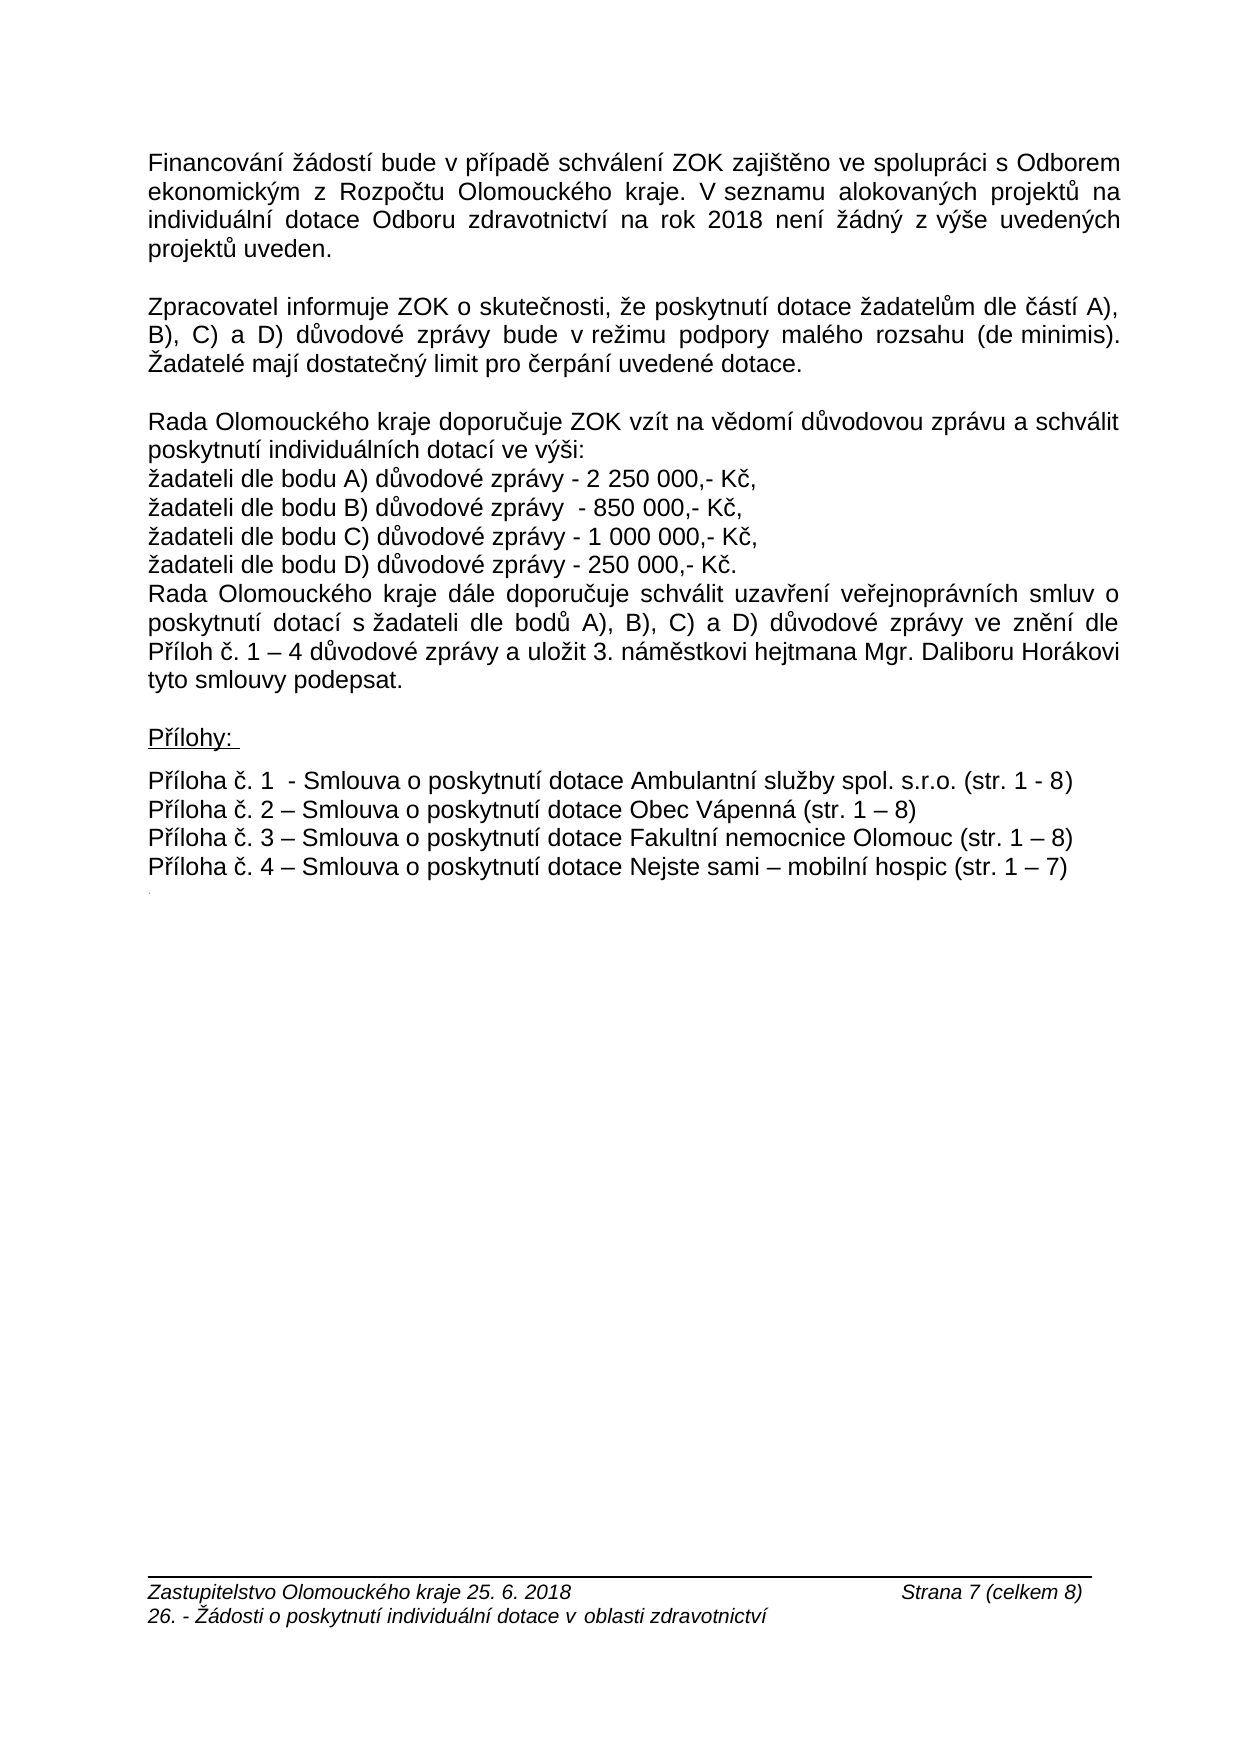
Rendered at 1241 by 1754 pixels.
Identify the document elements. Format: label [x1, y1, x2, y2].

table_header [148, 148, 1121, 893]
